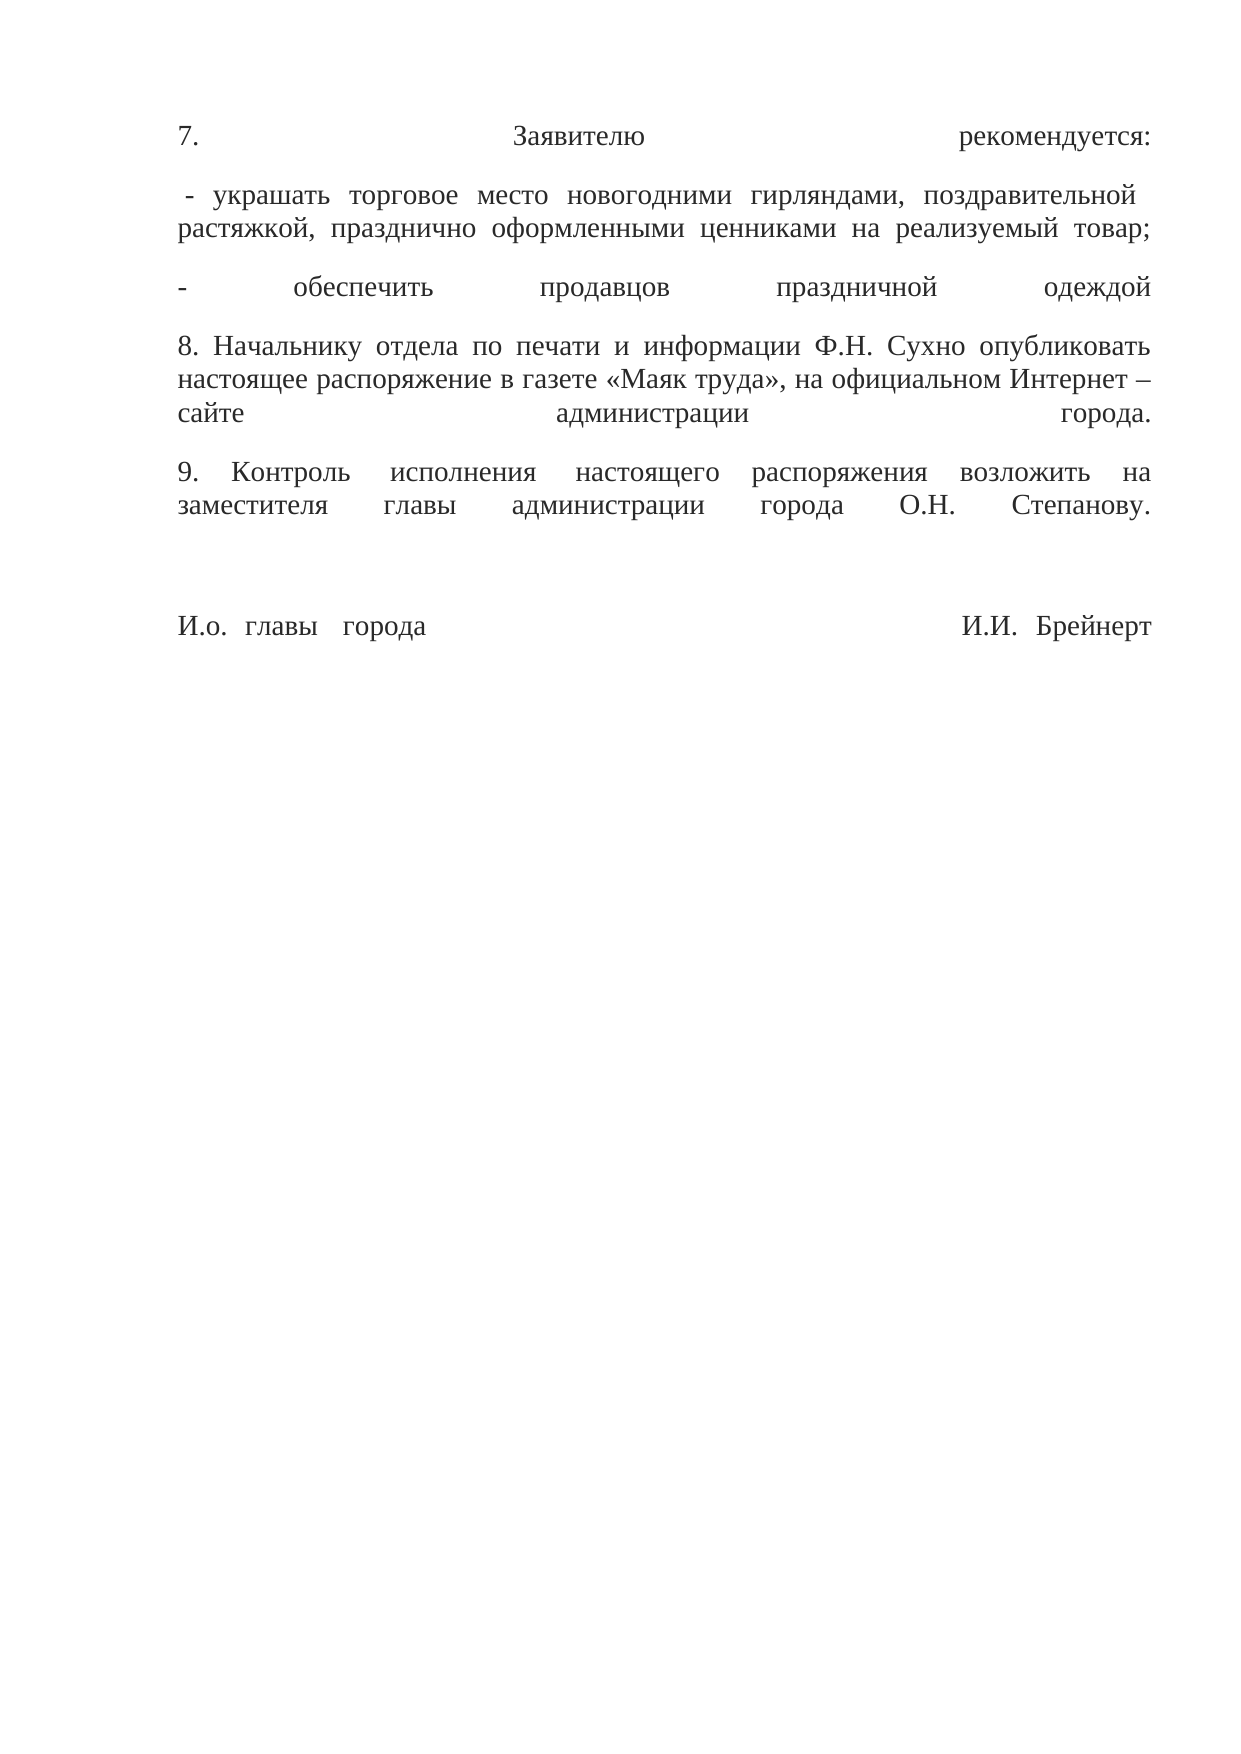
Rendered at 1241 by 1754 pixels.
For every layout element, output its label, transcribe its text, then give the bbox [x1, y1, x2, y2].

text И.о. главы города И.И. Брейнерт [177, 608, 1152, 701]
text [177, 118, 1152, 608]
